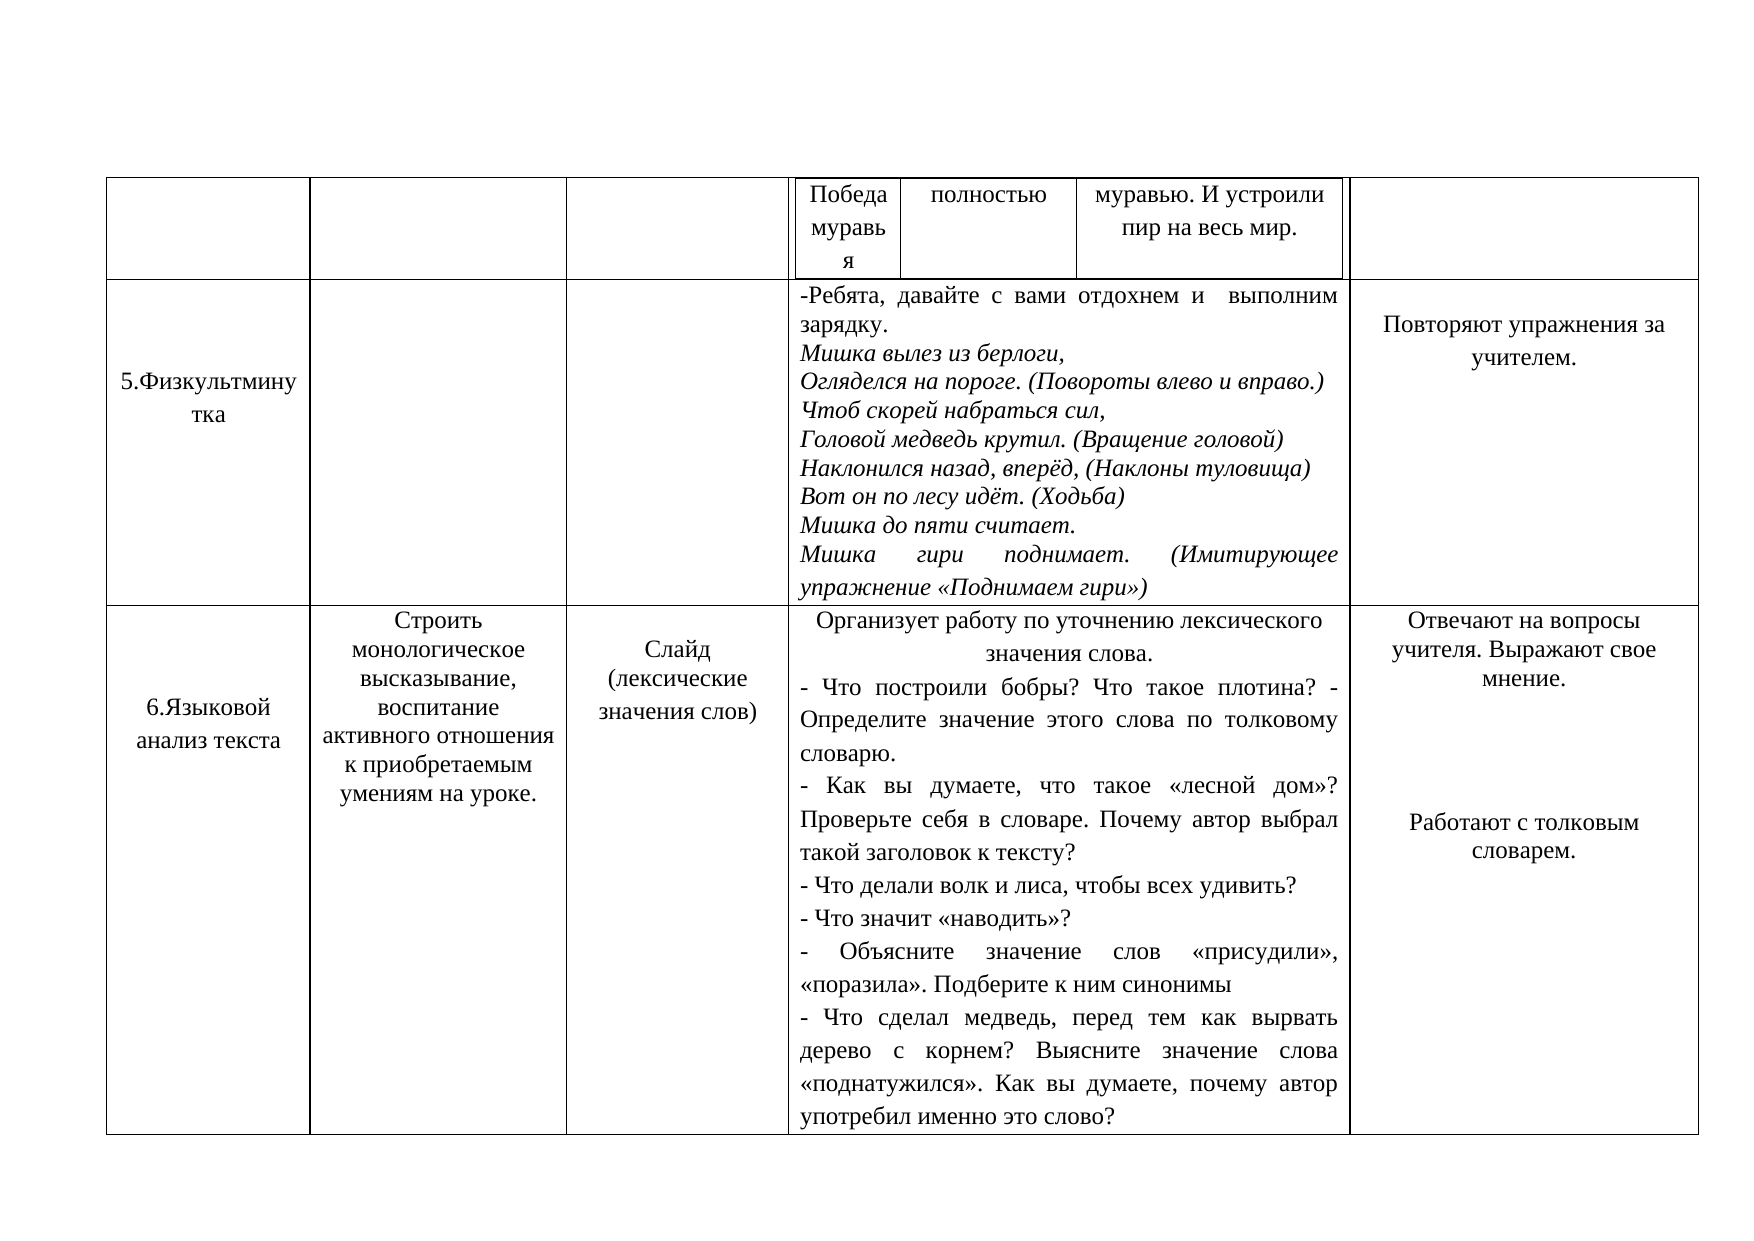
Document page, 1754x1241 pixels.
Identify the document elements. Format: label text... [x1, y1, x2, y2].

table_cell [311, 280, 566, 604]
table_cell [789, 606, 1349, 1133]
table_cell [311, 178, 566, 279]
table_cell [1351, 178, 1698, 279]
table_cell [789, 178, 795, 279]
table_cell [1351, 606, 1698, 1133]
table_cell -Ребята, давайте с вами отдохнем и выполним зарядку. Мишка вылез из берлоги, Огляделся на пороге. (Повороты влево и вправо.) Чтоб скорей набраться сил, Головой медведь крутил. (Вращение головой) Наклонился назад, вперёд, (Наклоны туловища) Вот он по лесу идёт. (Ходьба) Мишка до пяти считает. Мишка гири поднимает. (Имитирующее упражнение «Поднимаем гири») [789, 280, 1349, 604]
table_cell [567, 606, 788, 1133]
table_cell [107, 606, 309, 1133]
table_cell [107, 178, 309, 279]
table_cell [567, 280, 788, 604]
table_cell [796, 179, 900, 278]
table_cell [567, 178, 788, 279]
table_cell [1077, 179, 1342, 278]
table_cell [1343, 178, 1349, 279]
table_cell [311, 606, 566, 1133]
table_cell Повторяют упражнения за учителем. [1351, 280, 1698, 604]
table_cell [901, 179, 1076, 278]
table_cell 5.Физкультминутка [107, 280, 309, 604]
